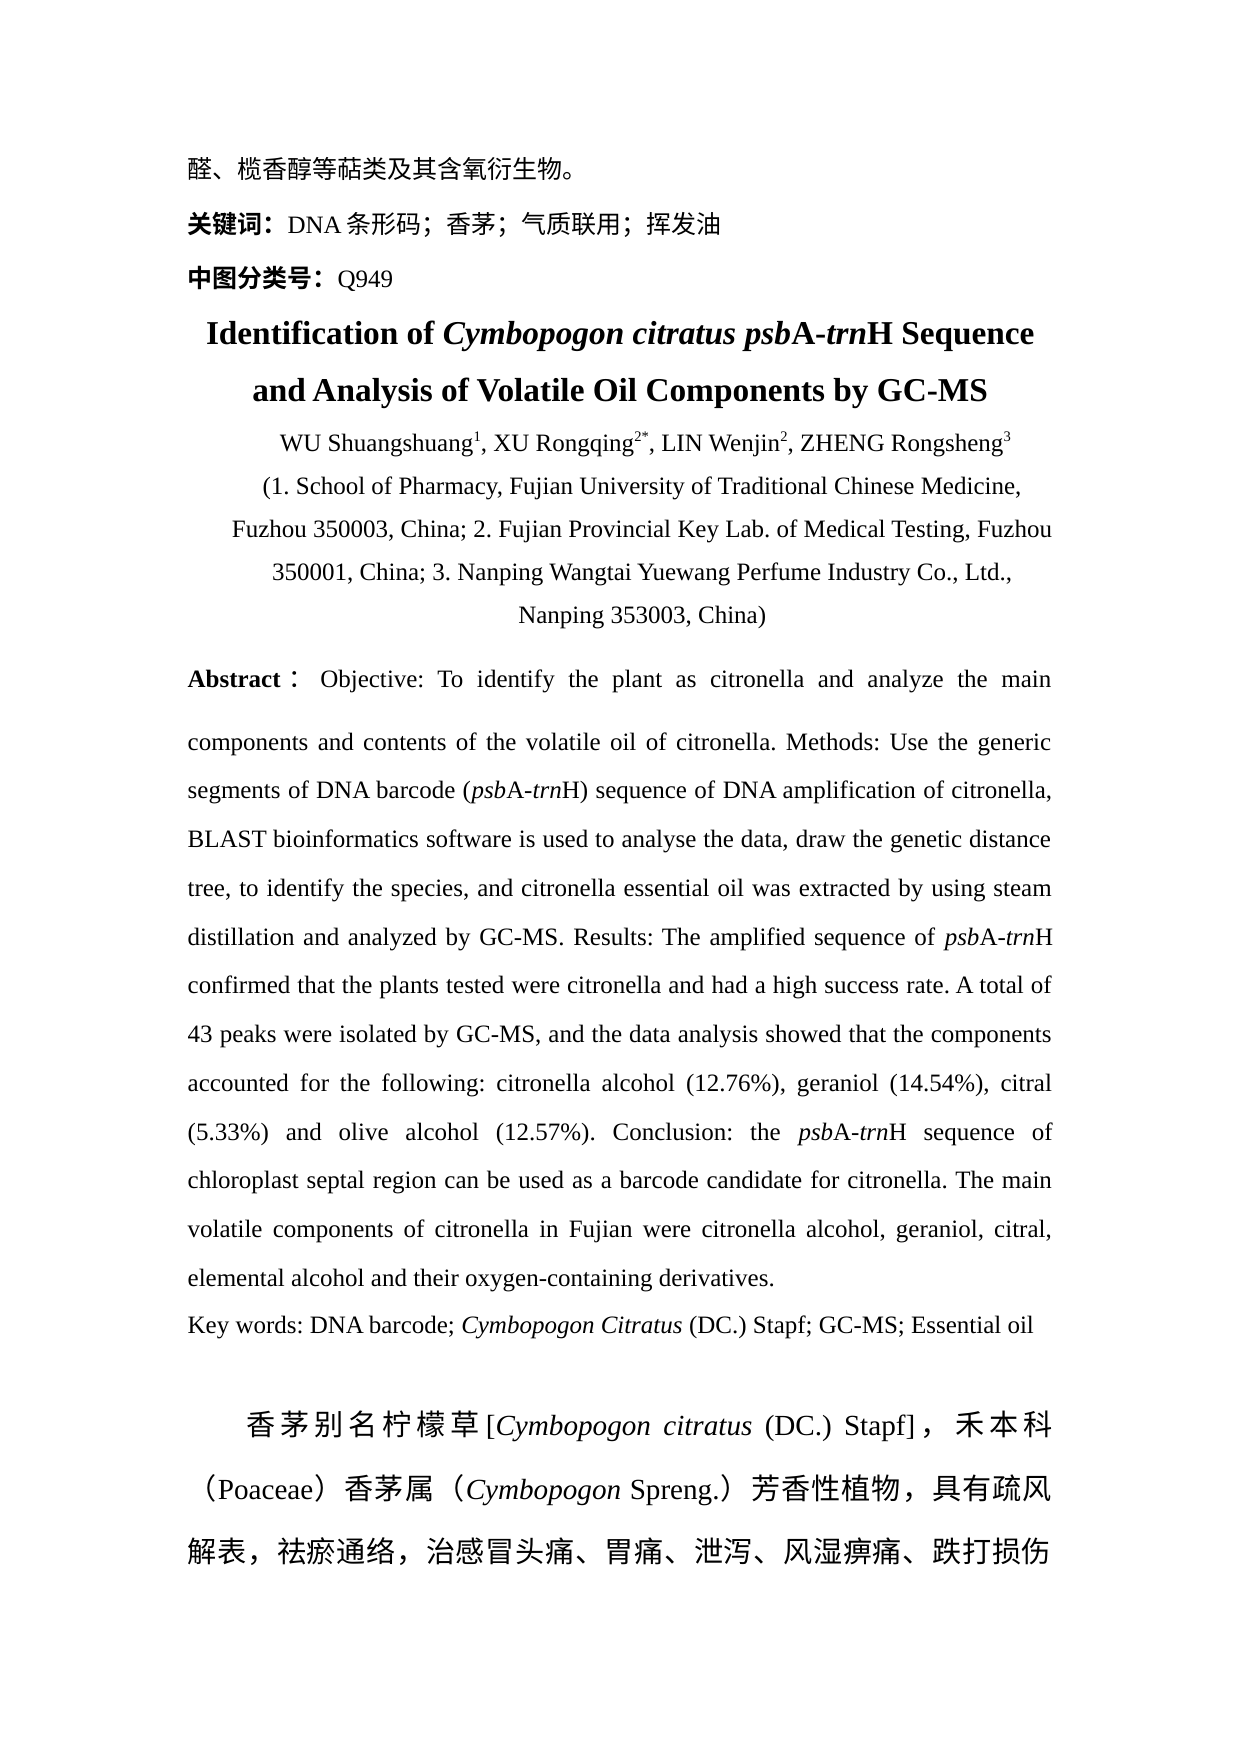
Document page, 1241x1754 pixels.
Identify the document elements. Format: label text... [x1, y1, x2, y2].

text Key words: DNA barcode; Cymbopogon Citratus (DC.) Stapf; GC-MS; Essential oil [187, 1308, 1053, 1341]
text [187, 150, 1053, 186]
text WU Shuangshuang1, XU Rongqing2*, LIN Wenjin2, ZHENG Rongsheng3 [187, 428, 1053, 457]
list (1. School of Pharmacy, Fujian University of Traditional Chinese Medicine, Fuzhou 350003, China; 2. Fujian Provincial Key Lab. of Medical Testing, Fuzhou 350001, China; 3. Nanping Wangtai Yuewang Perfume Industry Co., Ltd., Nanping 353003, China) [231, 471, 1053, 629]
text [187, 1402, 1053, 1571]
text 中图分类号：Q949 [187, 259, 1053, 295]
text Abstract：Objective: To identify the plant as citronella and analyze the main components and contents of the volatile oil of citronella. Methods: Use the generic segments of DNA barcode (psbA-trnH) sequence of DNA amplification of citronella, BLAST bioinformatics software is used to analyse the data, draw the genetic distance tree, to identify the species, and citronella essential oil was extracted by using steam distillation and analyzed by GC-MS. Results: The amplified sequence of psbA-trnH confirmed that the plants tested were citronella and had a high success rate. A total of 43 peaks were isolated by GC-MS, and the data analysis showed that the components accounted for the following: citronella alcohol (12.76%), geraniol (14.54%), citral (5.33%) and olive alcohol (12.57%). Conclusion: the psbA-trnH sequence of chloroplast septal region can be used as a barcode candidate for citronella. The main volatile components of citronella in Fujian were citronella alcohol, geraniol, citral, elemental alcohol and their oxygen-containing derivatives. [187, 644, 1053, 1294]
text Identification of Cymbopogon citratus psbA-trnH Sequence and Analysis of Volatile Oil Components by GC-MS [187, 313, 1053, 409]
text 关键词：DNA条形码；香茅；气质联用；挥发油 [187, 204, 1053, 241]
